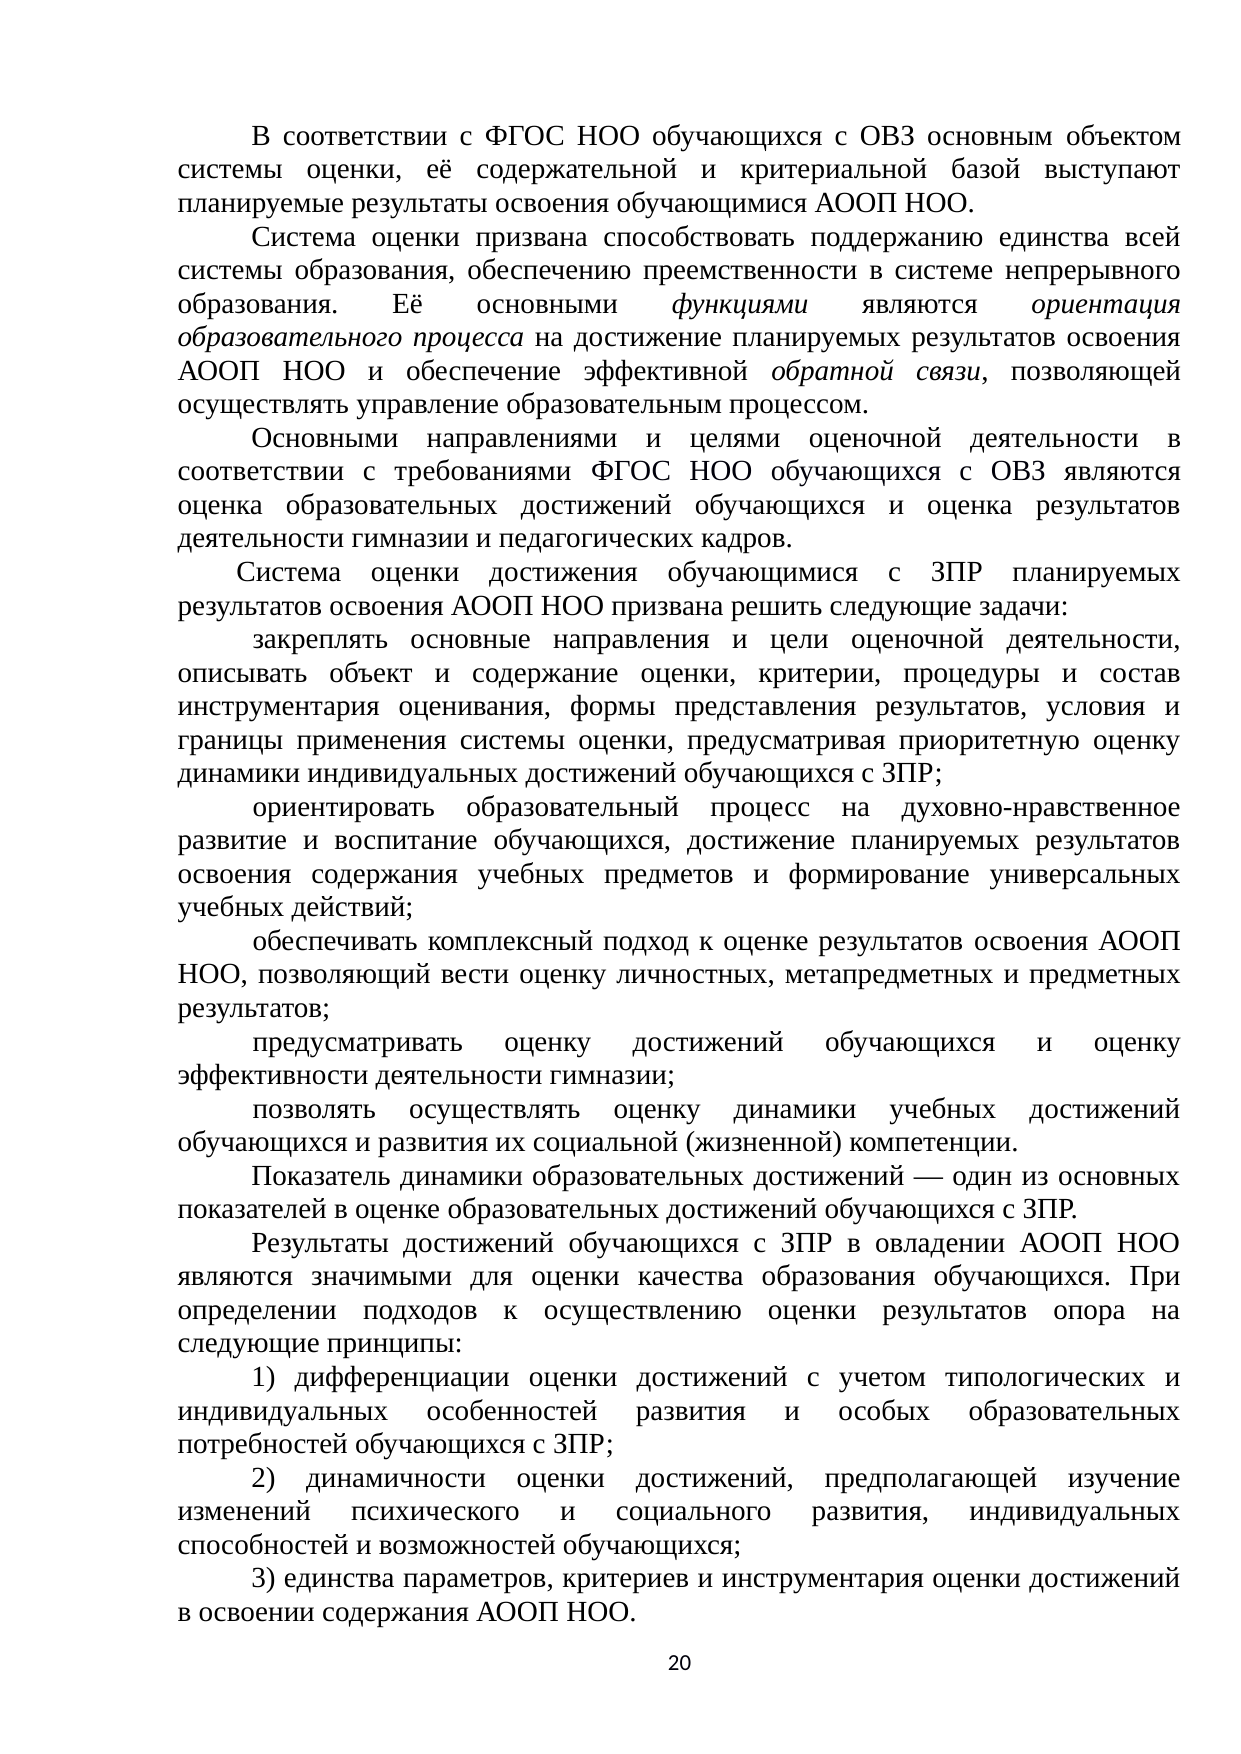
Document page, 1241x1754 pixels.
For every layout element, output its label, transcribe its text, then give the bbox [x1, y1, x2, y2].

text Показатель динамики образовательных достижений — один из основных показателей в оценке образовательных достижений обучающихся с ЗПР. [177, 1158, 1181, 1225]
text 1) дифференциации оценки достижений с учетом типологических и индивидуальных особенностей развития и особых образовательных потребностей обучающихся с ЗПР; [177, 1359, 1181, 1460]
text позволять осуществлять оценку динамики учебных достижений обучающихся и развития их социальной (жизненной) компетенции. [177, 1091, 1181, 1158]
text Система оценки призвана способствовать поддержанию единства всей системы образования, обеспечению преемственности в системе непрерывного образования. Её основными функциями являются ориентация образовательного процесса на достижение планируемых результатов освоения АООП НОО и обеспечение эффективной обратной связи, позволяющей осуществлять управление образовательным процессом. [177, 219, 1181, 420]
text ориентировать образовательный процесс на духовно-нравственное развитие и воспитание обучающихся, достижение планируемых результатов освоения содержания учебных предметов и формирование универсальных учебных действий; [177, 789, 1181, 923]
text предусматривать оценку достижений обучающихся и оценку эффективности деятельности гимназии; [177, 1024, 1181, 1091]
text 2) динамичности оценки достижений, предполагающей изучение изменений психического и социального развития, индивидуальных способностей и возможностей обучающихся; [177, 1460, 1181, 1560]
text Система оценки достижения обучающимися с ЗПР планируемых результатов освоения АООП НОО призвана решить следующие задачи: [177, 554, 1181, 621]
text В соответствии с ФГОС НОО обучающихся с ОВЗ основным объектом системы оценки, её содержательной и критериальной базой выступают планируемые результаты освоения обучающимися АООП НОО. [177, 118, 1181, 219]
text Результаты достижений обучающихся с ЗПР в овладении АООП НОО являются значимыми для оценки качества образования обучающихся. При определении подходов к осуществлению оценки результатов опора на следующие принципы: [177, 1225, 1181, 1359]
text Основными направлениями и целями оценочной деятельности в соответствии с требованиями ФГОС НОО обучающихся с ОВЗ являются оценка образовательных достижений обучающихся и оценка результатов деятельности гимназии и педагогических кадров. [177, 420, 1181, 554]
text 3) единства параметров, критериев и инструментария оценки достижений в освоении содержания АООП НОО. [177, 1560, 1181, 1627]
text обеспечивать комплексный подход к оценке результатов освоения АООП НОО, позволяющий вести оценку личностных, метапредметных и предметных результатов; [177, 923, 1181, 1024]
text закреплять основные направления и цели оценочной деятельности, описывать объект и содержание оценки, критерии, процедуры и состав инструментария оценивания, формы представления результатов, условия и границы применения системы оценки, предусматривая приоритетную оценку динамики индивидуальных достижений обучающихся с ЗПР; [177, 621, 1181, 789]
